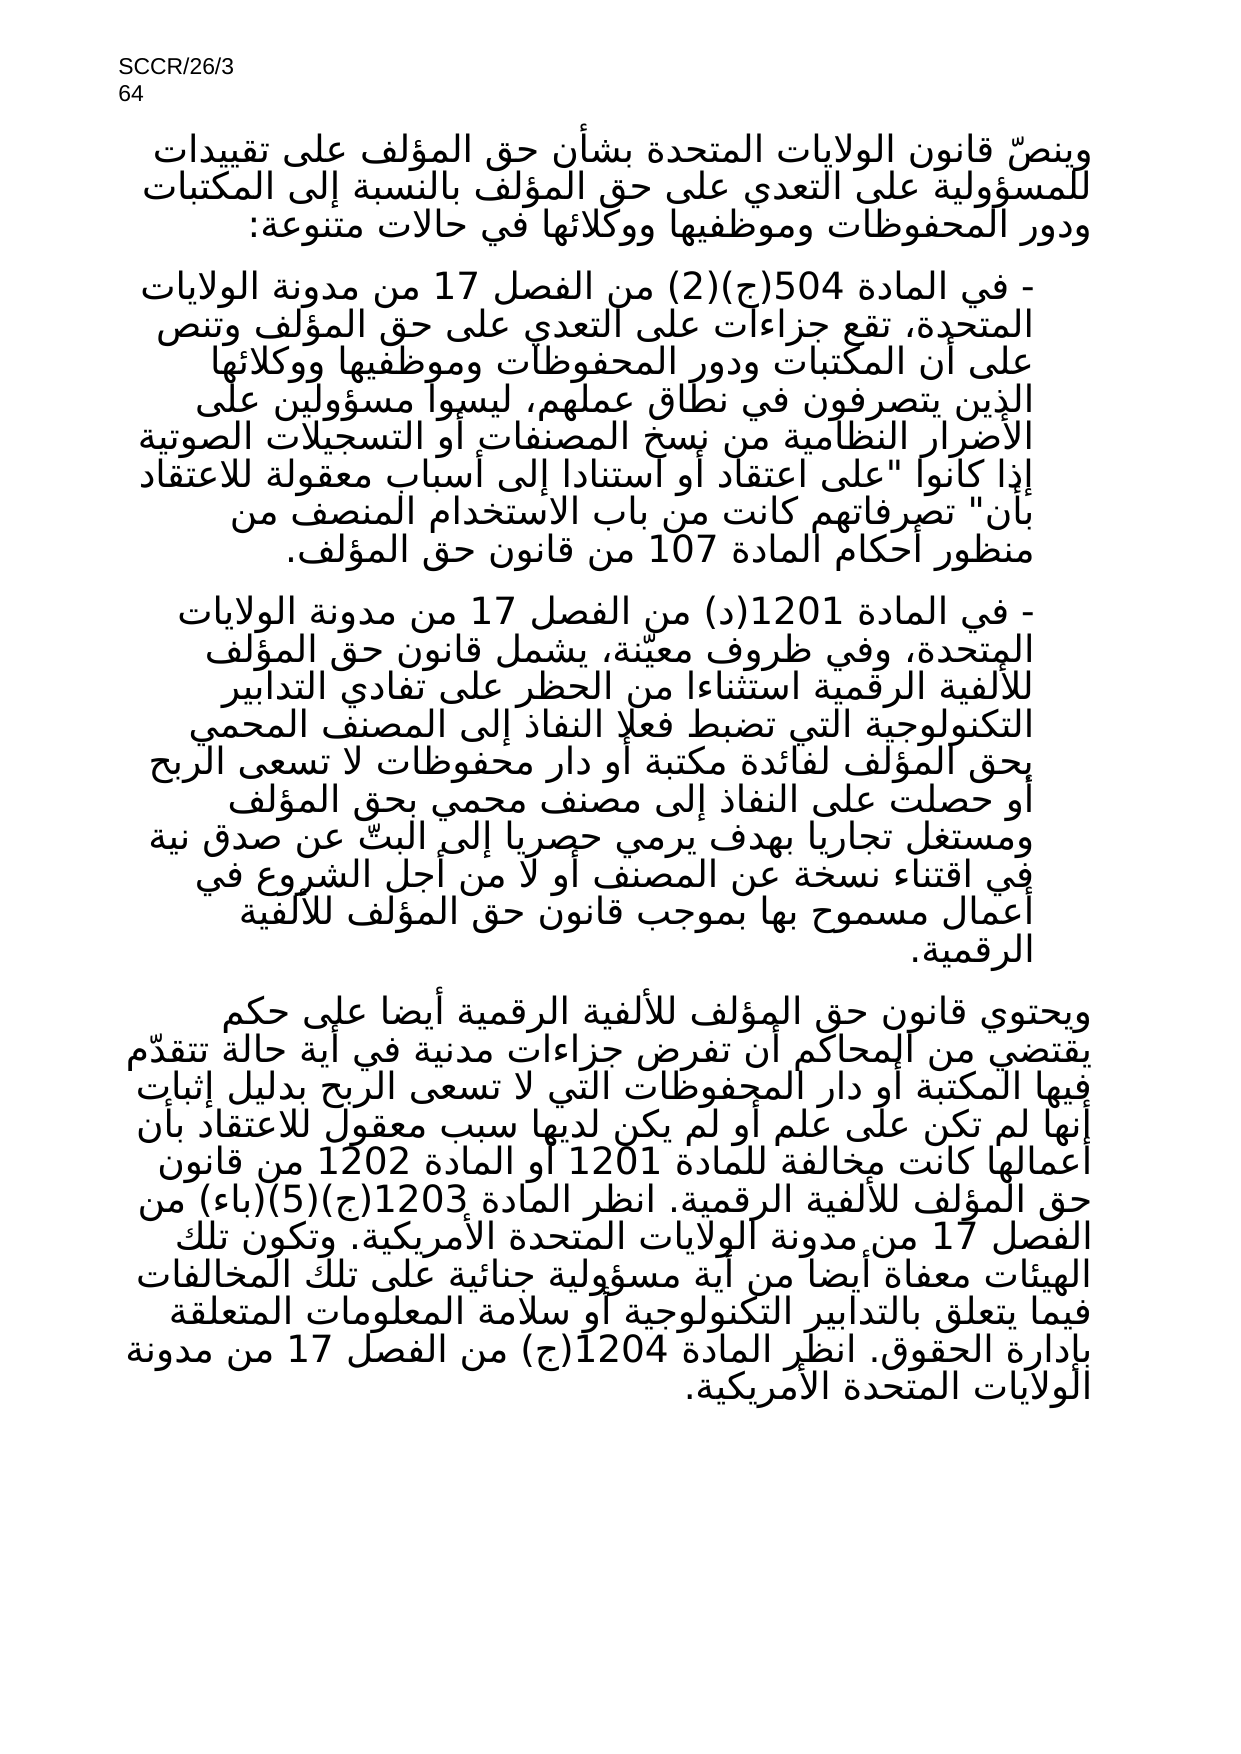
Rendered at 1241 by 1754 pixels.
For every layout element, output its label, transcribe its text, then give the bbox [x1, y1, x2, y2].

text - في المادة 504(ج)(2) من الفصل 17 من مدونة الولايات المتحدة، تقع جزاءات على التعدي على حق المؤلف وتنص على أن المكتبات ودور المحفوظات وموظفيها ووكلائها الذين يتصرفون في نطاق عملهم، ليسوا مسؤولين على الأضرار النظامية من نسخ المصنفات أو التسجيلات الصوتية إذا كانوا "على اعتقاد أو استنادا إلى أسباب معقولة للاعتقاد بأن" تصرفاتهم كانت من باب الاستخدام المنصف من منظور أحكام المادة 107 من قانون حق المؤلف. [118, 270, 1035, 570]
text - في المادة 1201(د) من الفصل 17 من مدونة الولايات المتحدة، وفي ظروف معيّنة، يشمل قانون حق المؤلف للألفية الرقمية استثناءا من الحظر على تفادي التدابير التكنولوجية التي تضبط فعلا النفاذ إلى المصنف المحمي بحق المؤلف لفائدة مكتبة أو دار محفوظات لا تسعى الربح أو حصلت على النفاذ إلى مصنف محمي بحق المؤلف ومستغل تجاريا بهدف يرمي حصريا إلى البتّ عن صدق نية في اقتناء نسخة عن المصنف أو لا من أجل الشروع في أعمال مسموح بها بموجب قانون حق المؤلف للألفية الرقمية. [118, 595, 1035, 970]
text ويحتوي قانون حق المؤلف للألفية الرقمية أيضا على حكم يقتضي من المحاكم أن تفرض جزاءات مدنية في أية حالة تتقدّم فيها المكتبة أو دار المحفوظات التي لا تسعى الربح بدليل إثبات أنها لم تكن على علم أو لم يكن لديها سبب معقول للاعتقاد بأن أعمالها كانت مخالفة للمادة 1201 أو المادة 1202 من قانون حق المؤلف للألفية الرقمية. انظر المادة 1203(ج)(5)(باء) من الفصل 17 من مدونة الولايات المتحدة الأمريكية. وتكون تلك الهيئات معفاة أيضا من أية مسؤولية جنائية على تلك المخالفات فيما يتعلق بالتدابير التكنولوجية أو سلامة المعلومات المتعلقة بإدارة الحقوق. انظر المادة 1204(ج) من الفصل 17 من مدونة الولايات المتحدة الأمريكية. [118, 995, 1092, 1407]
text وينصّ قانون الولايات المتحدة بشأن حق المؤلف على تقييدات للمسؤولية على التعدي على حق المؤلف بالنسبة إلى المكتبات ودور المحفوظات وموظفيها ووكلائها في حالات متنوعة: [118, 132, 1092, 245]
